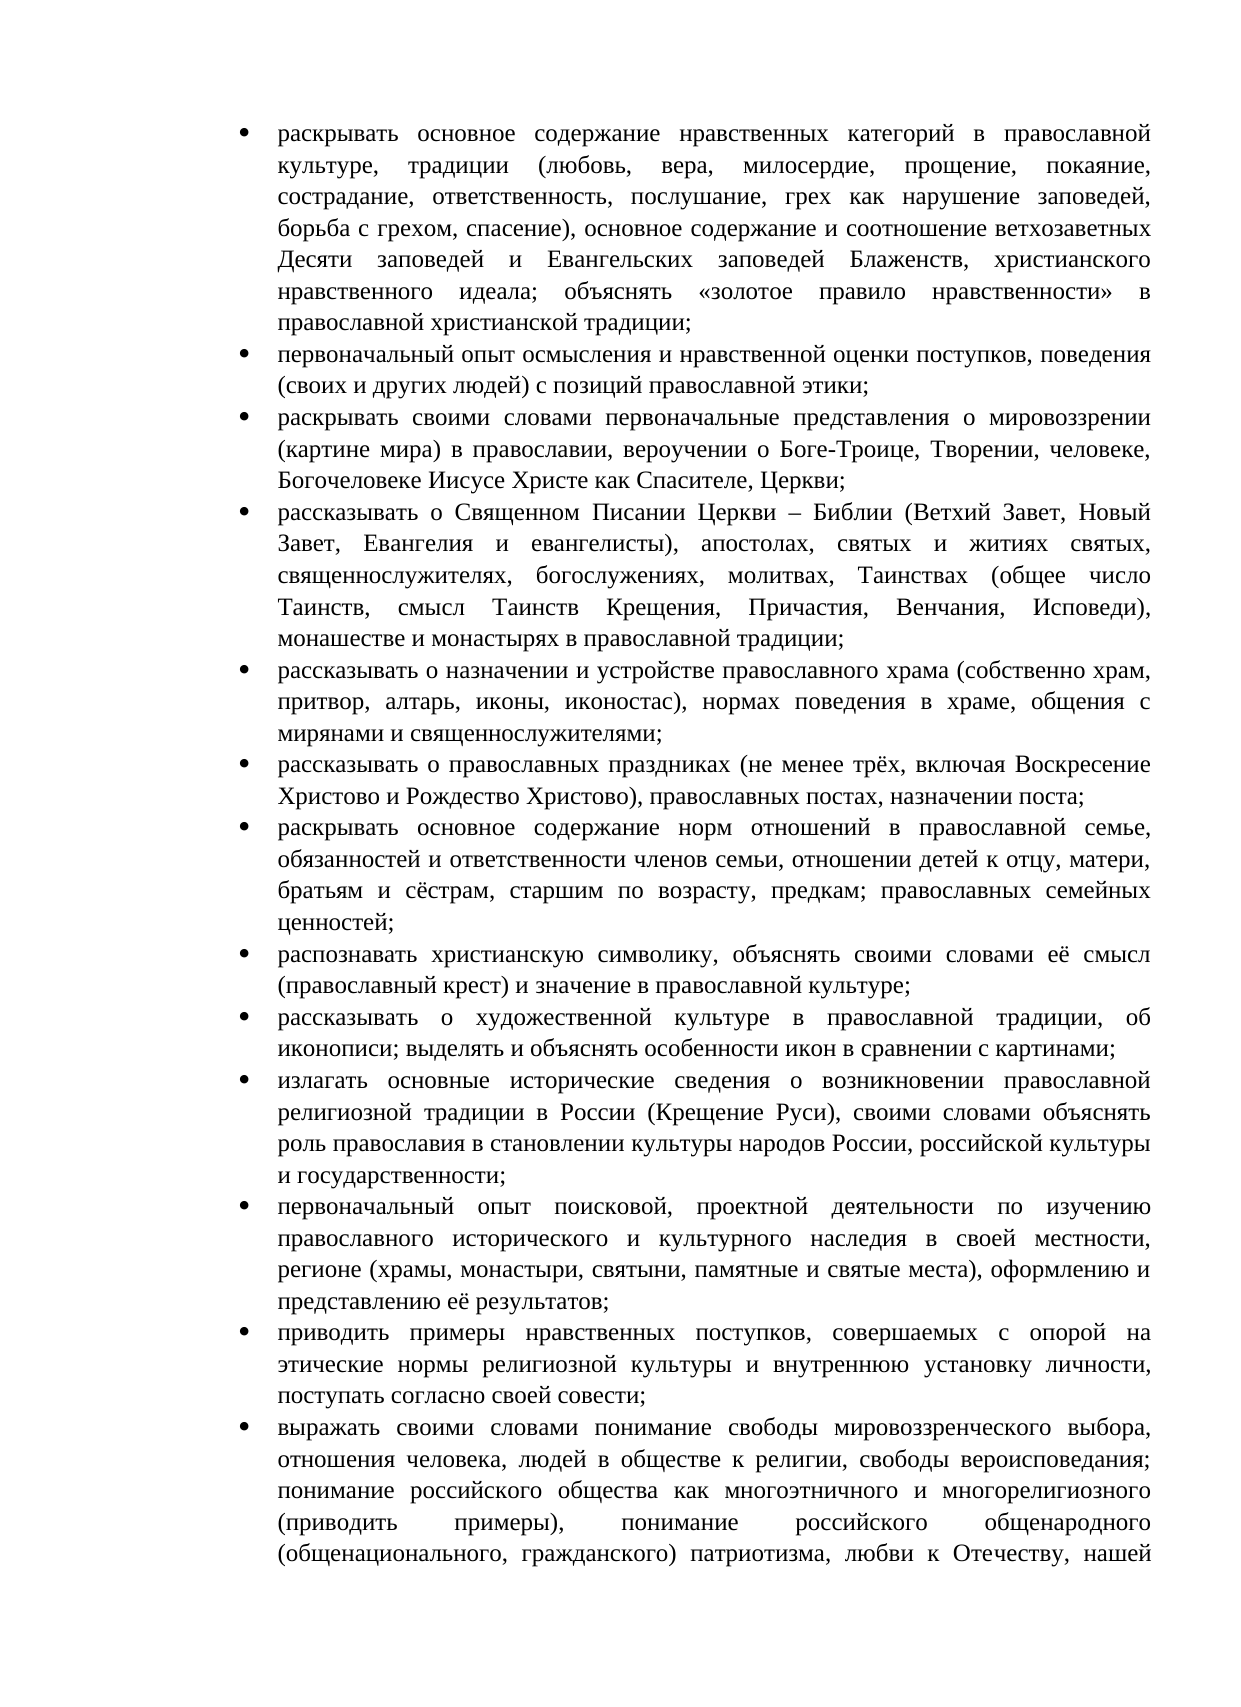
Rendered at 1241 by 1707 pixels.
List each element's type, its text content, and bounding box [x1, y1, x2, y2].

list рассказывать о назначении и устройстве православного храма (собственно храм, притвор, алтарь, иконы, иконостас), нормах поведения в храме, общения с мирянами и священнослужителями; [240, 655, 1152, 747]
list раскрывать основное содержание норм отношений в православной семье, обязанностей и ответственности членов семьи, отношении детей к отцу, матери, братьям и сёстрам, старшим по возрасту, предкам; православных семейных ценностей; [240, 812, 1152, 936]
list рассказывать о православных праздниках (не менее трёх, включая Воскресение Христово и Рождество Христово), православных постах, назначении поста; [240, 749, 1152, 810]
list первоначальный опыт осмысления и нравственной оценки поступков, поведения (своих и других людей) с позиций православной этики; [240, 339, 1152, 399]
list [240, 1412, 1152, 1567]
list распознавать христианскую символику, объяснять своими словами её смысл (православный крест) и значение в православной культуре; [240, 939, 1152, 999]
list раскрывать основное содержание нравственных категорий в православной культуре, традиции (любовь, вера, милосердие, прощение, покаяние, сострадание, ответственность, послушание, грех как нарушение заповедей, борьба с грехом, спасение), основное содержание и соотношение ветхозаветных Десяти заповедей и Евангельских заповедей Блаженств, христианского нравственного идеала; объяснять «золотое правило нравственности» в православной христианской традиции; [240, 118, 1152, 336]
list излагать основные исторические сведения о возникновении православной религиозной традиции в России (Крещение Руси), своими словами объяснять роль православия в становлении культуры народов России, российской культуры и государственности; [240, 1065, 1152, 1188]
list приводить примеры нравственных поступков, совершаемых с опорой на этические нормы религиозной культуры и внутреннюю установку личности, поступать согласно своей совести; [240, 1317, 1152, 1409]
list рассказывать о художественной культуре в православной традиции, об иконописи; выделять и объяснять особенности икон в сравнении с картинами; [240, 1002, 1152, 1062]
list рассказывать о Священном Писании Церкви – Библии (Ветхий Завет, Новый Завет, Евангелия и евангелисты), апостолах, святых и житиях святых, священнослужителях, богослужениях, молитвах, Таинствах (общее число Таинств, смысл Таинств Крещения, Причастия, Венчания, Исповеди), монашестве и монастырях в православной традиции; [240, 497, 1152, 652]
list первоначальный опыт поисковой, проектной деятельности по изучению православного исторического и культурного наследия в своей местности, регионе (храмы, монастыри, святыни, памятные и святые места), оформлению и представлению её результатов; [240, 1191, 1152, 1315]
list раскрывать своими словами первоначальные представления о мировоззрении (картине мира) в православии, вероучении о Боге-Троице, Творении, человеке, Богочеловеке Иисусе Христе как Спасителе, Церкви; [240, 402, 1152, 494]
